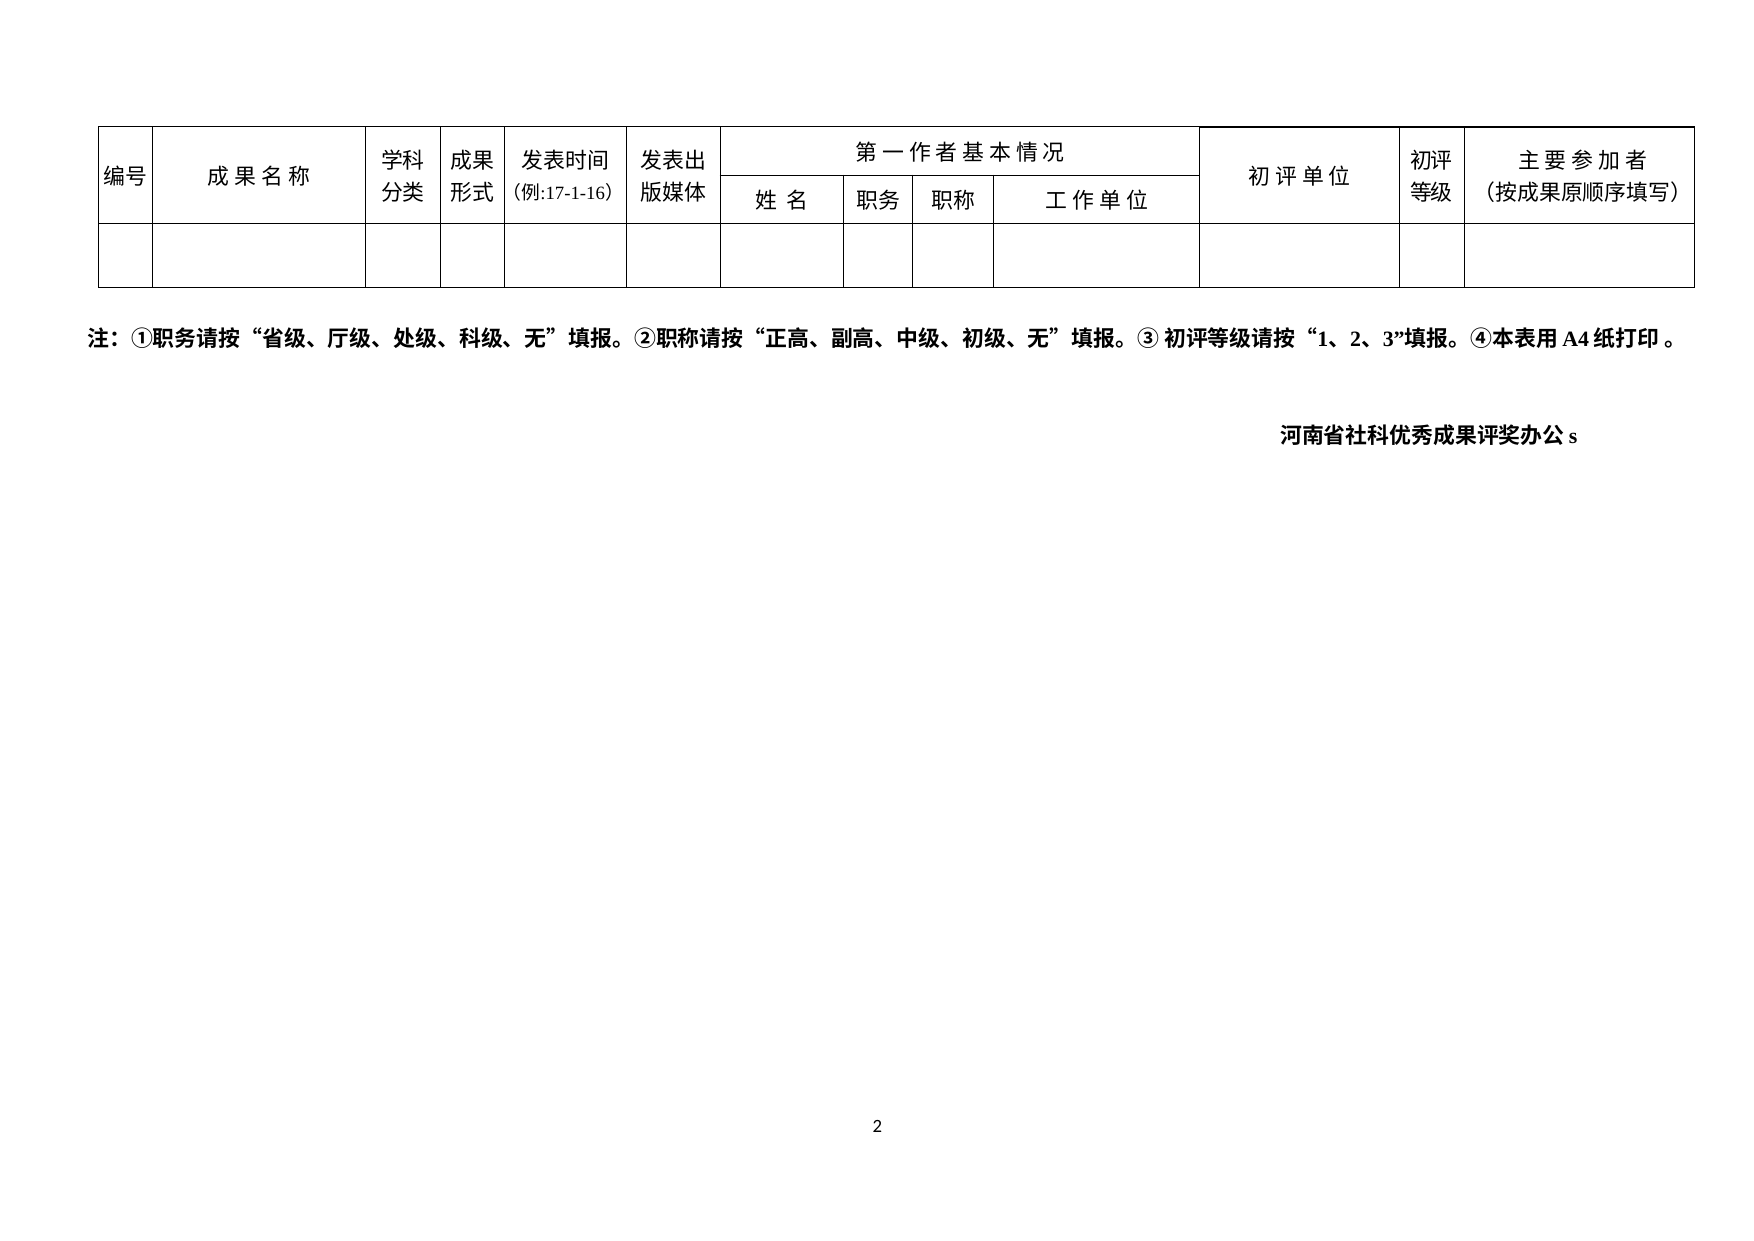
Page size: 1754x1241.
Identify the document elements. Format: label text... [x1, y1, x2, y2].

text 注：①职务请按“省级、厅级、处级、科级、无”填报。②职称请按“正高、副高、中级、初级、无”填报。③ 初评等级请按“1、2、3”填报。④本表用A4纸打印 。 [87, 320, 1686, 385]
table_header 学科 分类 [366, 127, 440, 222]
table_cell [441, 224, 504, 287]
table_header 编号 [99, 127, 152, 222]
table_cell [505, 224, 626, 287]
table_cell [1400, 224, 1464, 287]
table_cell 工 作 单 位 [994, 176, 1199, 222]
table_cell 职务 [844, 176, 912, 222]
table_cell 职称 [913, 176, 993, 222]
table_header 发表时间 （例:17-1-16） [505, 127, 626, 222]
table_cell [721, 224, 843, 287]
table_header 成果形式 [441, 127, 504, 222]
text 河南省社科优秀成果评奖办公s [94, 418, 1706, 450]
table_cell [627, 224, 720, 287]
table_cell [994, 224, 1199, 287]
table_cell [913, 224, 993, 287]
table_header 初 评 单 位 [1200, 128, 1399, 222]
table_cell [1465, 224, 1694, 287]
table_cell [1200, 224, 1399, 287]
table_cell [844, 224, 912, 287]
table_header 发表出版媒体 [627, 127, 720, 222]
table_cell [153, 224, 365, 287]
table_header 主 要 参 加 者 （按成果原顺序填写） [1465, 128, 1694, 222]
table_header 成 果 名 称 [153, 127, 365, 222]
table_cell [366, 224, 440, 287]
table_cell 姓 名 [721, 176, 843, 222]
table_cell [99, 224, 152, 287]
table_header 初评 等级 [1400, 128, 1464, 222]
table_header 第 一 作 者 基 本 情 况 [721, 127, 1199, 174]
